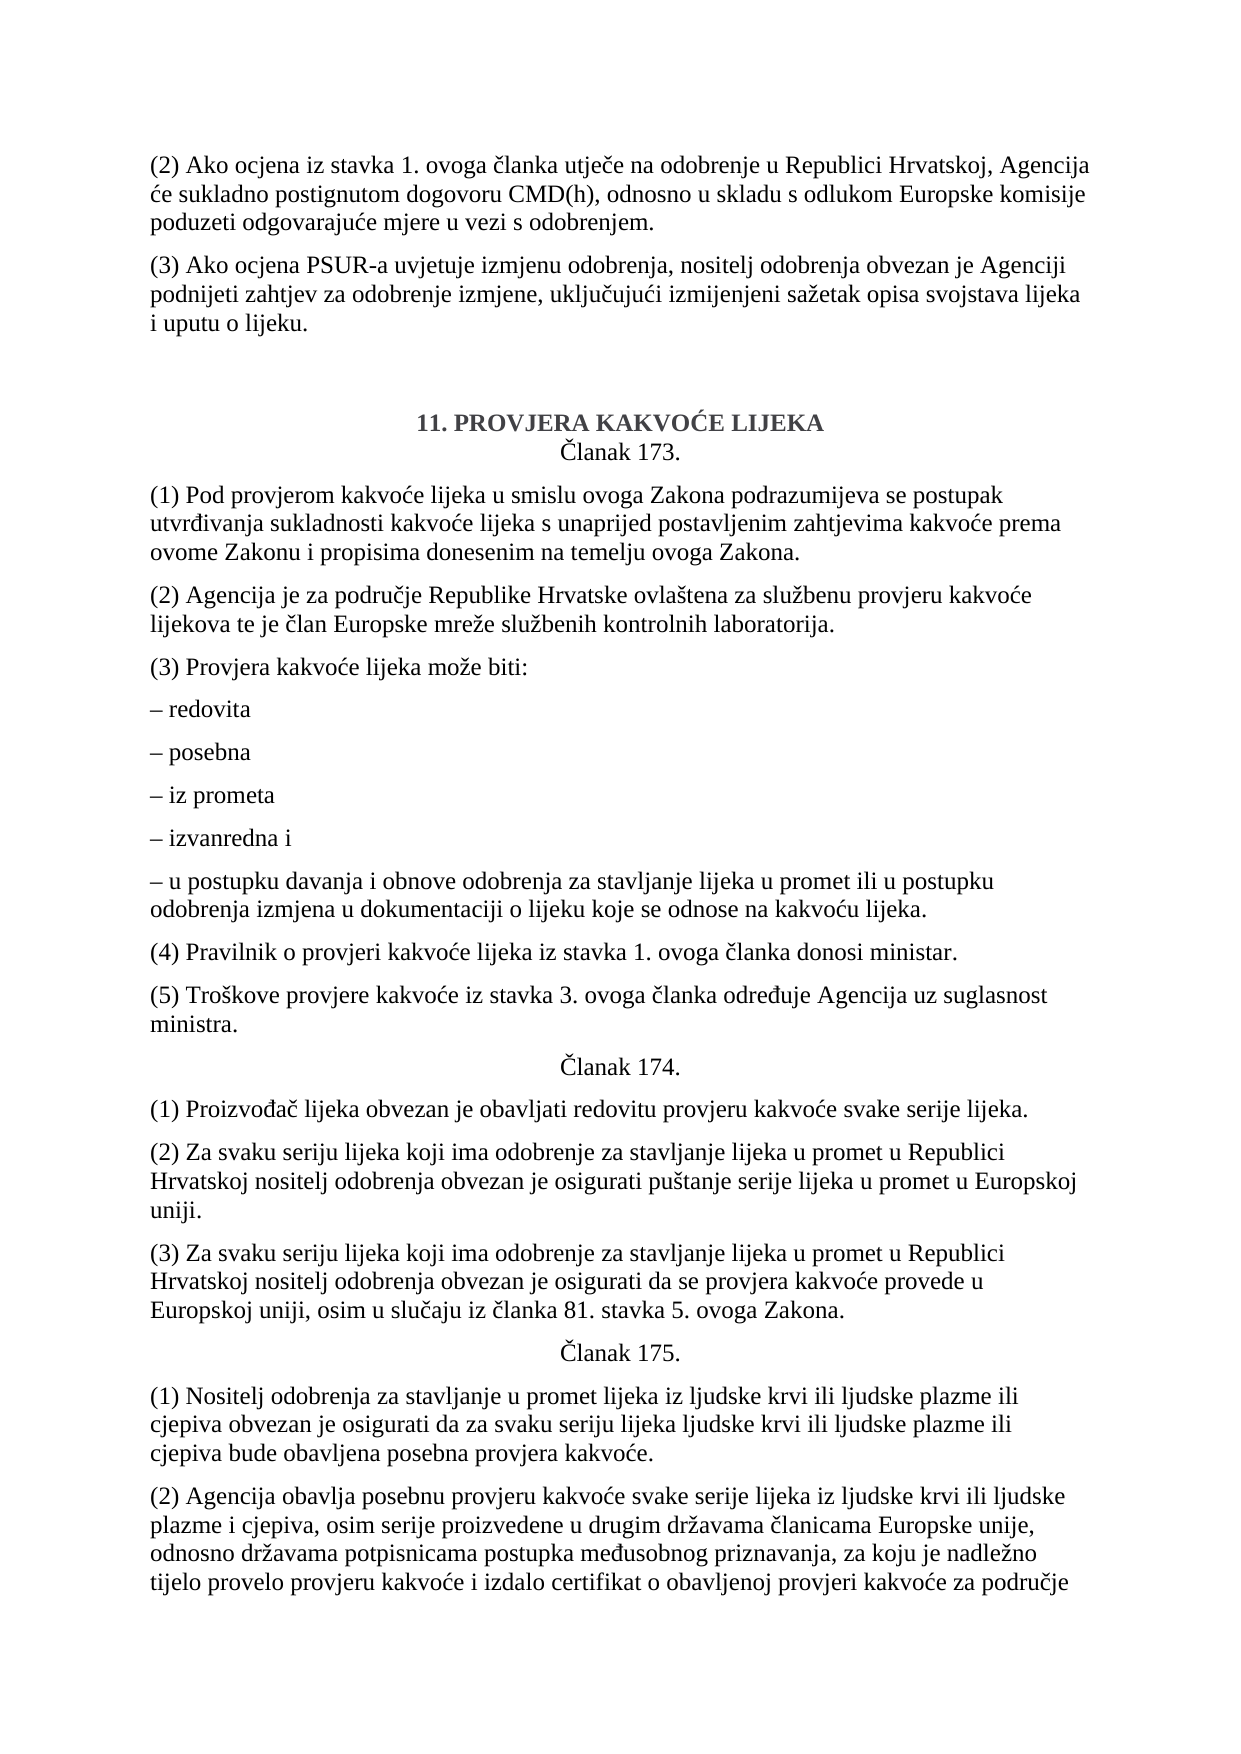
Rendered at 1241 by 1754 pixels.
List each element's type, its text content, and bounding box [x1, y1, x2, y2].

text – redovita [150, 694, 1090, 723]
text (3) Provjera kakvoće lijeka može biti: [150, 652, 1090, 680]
text – u postupku davanja i obnove odobrenja za stavljanje lijeka u promet ili u postupku odobrenja izmjena u dokumentaciji o lijeku koje se odnose na kakvoću lijeka. [150, 866, 1090, 923]
text (1) Pod provjerom kakvoće lijeka u smislu ovoga Zakona podrazumijeva se postupak utvrđivanja sukladnosti kakvoće lijeka s unaprijed postavljenim zahtjevima kakvoće prema ovome Zakonu i propisima donesenim na temelju ovoga Zakona. [150, 480, 1090, 566]
text (3) Ako ocjena PSUR-a uvjetuje izmjenu odobrenja, nositelj odobrenja obvezan je Agenciji podnijeti zahtjev za odobrenje izmjene, uključujući izmijenjeni sažetak opisa svojstava lijeka i uputu o lijeku. [150, 250, 1090, 337]
text (1) Proizvođač lijeka obvezan je obavljati redovitu provjeru kakvoće svake serije lijeka. [150, 1094, 1090, 1123]
text – posebna [150, 737, 1090, 766]
text (2) Za svaku seriju lijeka koji ima odobrenje za stavljanje lijeka u promet u Republici Hrvatskoj nositelj odobrenja obvezan je osigurati puštanje serije lijeka u promet u Europskoj uniji. [150, 1137, 1090, 1223]
text (5) Troškove provjere kakvoće iz stavka 3. ovoga članka određuje Agencija uz suglasnost ministra. [150, 980, 1090, 1038]
text (4) Pravilnik o provjeri kakvoće lijeka iz stavka 1. ovoga članka donosi ministar. [150, 937, 1090, 966]
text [150, 1481, 1090, 1596]
text (3) Za svaku seriju lijeka koji ima odobrenje za stavljanje lijeka u promet u Republici Hrvatskoj nositelj odobrenja obvezan je osigurati da se provjera kakvoće provede u Europskoj uniji, osim u slučaju iz članka 81. stavka 5. ovoga Zakona. [150, 1238, 1090, 1324]
text Članak 175. [150, 1338, 1090, 1367]
text (1) Nositelj odobrenja za stavljanje u promet lijeka iz ljudske krvi ili ljudske plazme ili cjepiva obvezan je osigurati da za svaku seriju lijeka ljudske krvi ili ljudske plazme ili cjepiva bude obavljena posebna provjera kakvoće. [150, 1381, 1090, 1467]
text – izvanredna i [150, 823, 1090, 852]
text 11. PROVJERA KAKVOĆE LIJEKA [150, 395, 1090, 437]
text Članak 173. [150, 437, 1090, 466]
text (2) Ako ocjena iz stavka 1. ovoga članka utječe na odobrenje u Republici Hrvatskoj, Agencija će sukladno postignutom dogovoru CMD(h), odnosno u skladu s odlukom Europske komisije poduzeti odgovarajuće mjere u vezi s odobrenjem. [150, 150, 1090, 236]
text Članak 174. [150, 1052, 1090, 1080]
text (2) Agencija je za područje Republike Hrvatske ovlaštena za službenu provjeru kakvoće lijekova te je član Europske mreže službenih kontrolnih laboratorija. [150, 580, 1090, 638]
text – iz prometa [150, 780, 1090, 809]
